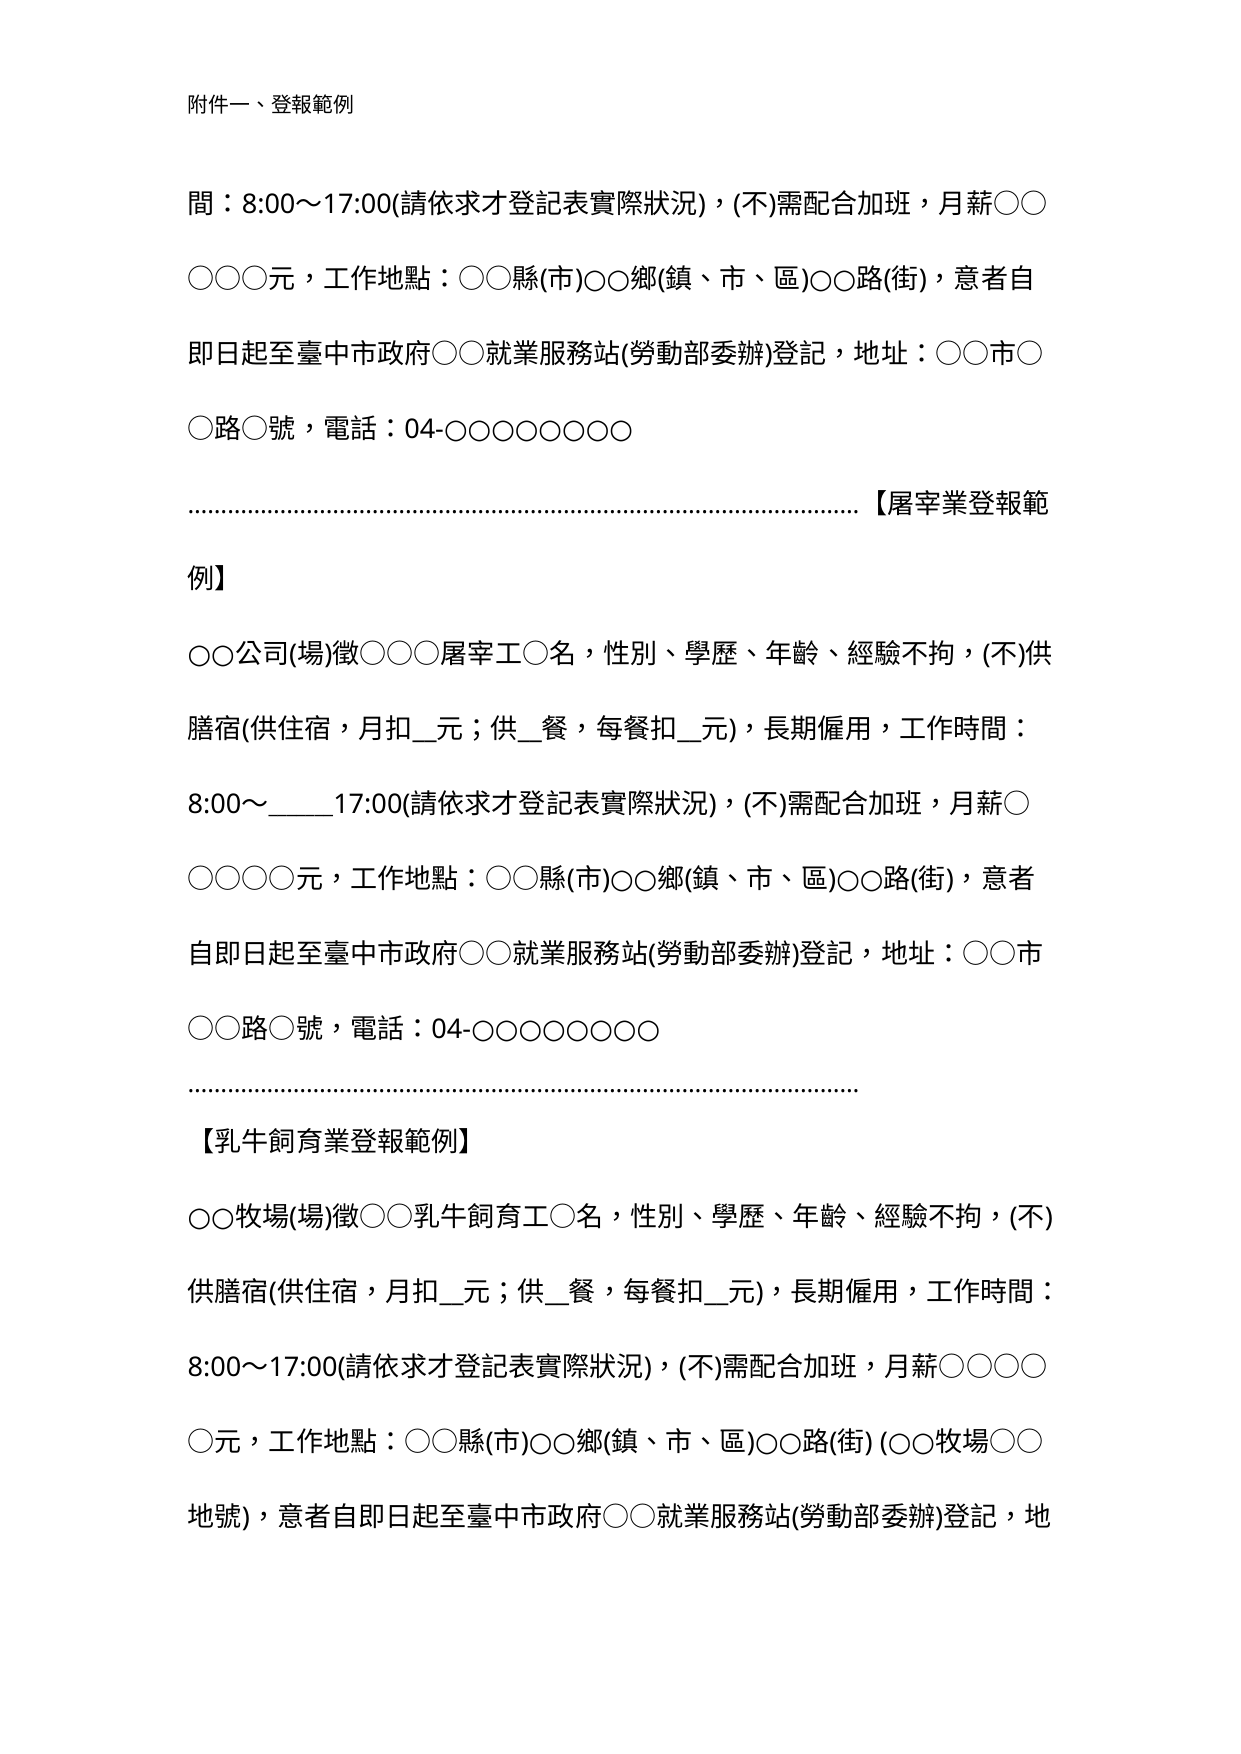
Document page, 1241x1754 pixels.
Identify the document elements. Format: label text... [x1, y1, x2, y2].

text ………………………………………………………………………………………… [187, 1064, 1053, 1102]
text …………………………………………………………………………………………【屠宰業登報範例】 [187, 464, 1053, 614]
text ○○公司(場)徵○○○屠宰工○名，性別、學歷、年齡、經驗不拘，(不)供膳宿(供住宿，月扣__元；供__餐，每餐扣__元)，長期僱用，工作時間：8:00～_______17:00(請依求才登記表實際狀況)，(不)需配合加班，月薪○○○○○元，工作地點：○○縣(市)○○鄉(鎮、市、區)○○路(街)，意者自即日起至臺中市政府○○就業服務站(勞動部委辦)登記，地址：○○市○○路○號，電話：04-○○○○○○○○ [187, 614, 1053, 1064]
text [187, 164, 1053, 464]
text 【乳牛飼育業登報範例】 [187, 1102, 1053, 1177]
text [187, 1177, 1053, 1552]
